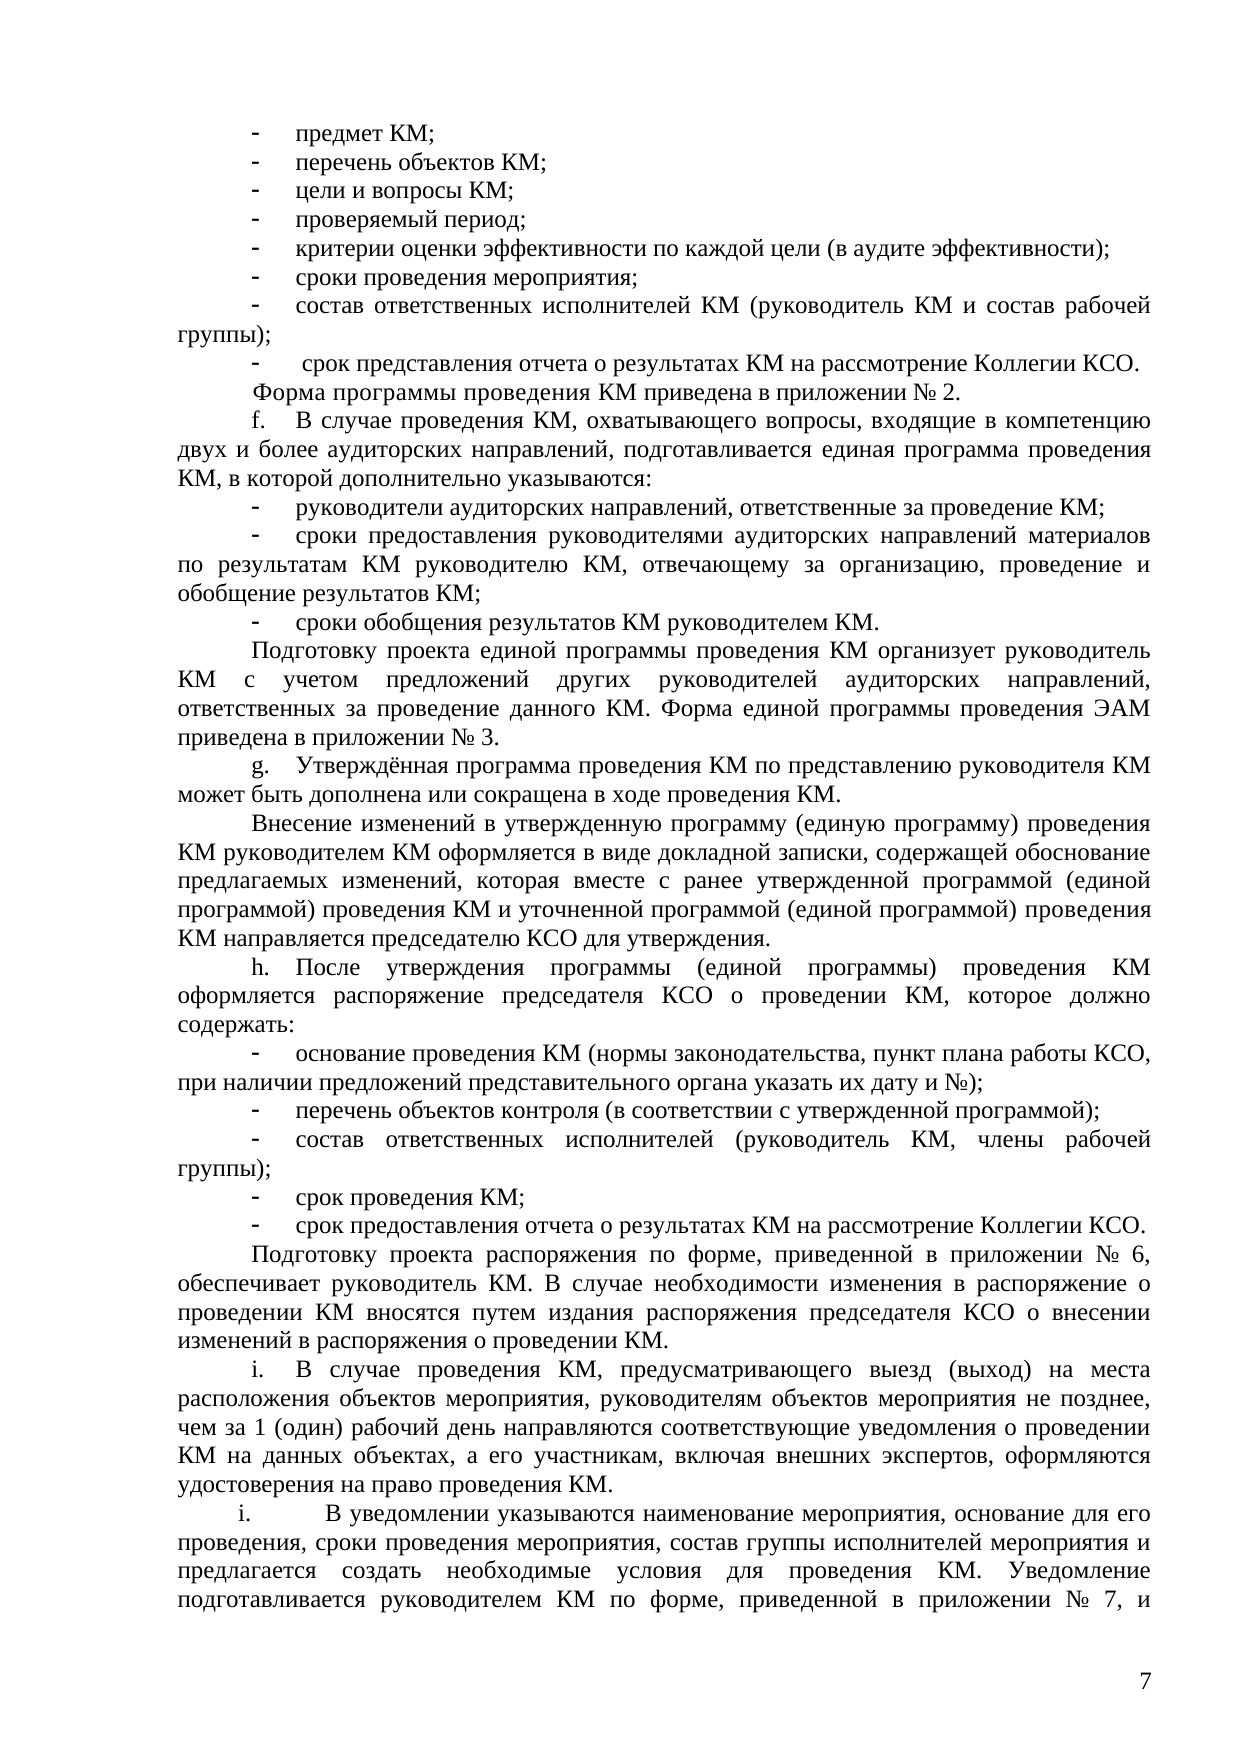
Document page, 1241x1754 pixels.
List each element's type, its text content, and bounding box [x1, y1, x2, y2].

list В случае проведения КМ, охватывающего вопросы, входящие в компетенцию двух и более аудиторских направлений, подготавливается единая программа проведения КМ, в которой дополнительно указываются: [177, 406, 1152, 492]
list руководители аудиторских направлений, ответственные за проведение КМ; [177, 492, 1152, 521]
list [177, 1498, 1152, 1613]
list состав ответственных исполнителей (руководитель КМ, члены рабочей группы); [177, 1124, 1152, 1182]
text Внесение изменений в утвержденную программу (единую программу) проведения КМ руководителем КМ оформляется в виде докладной записки, содержащей обоснование предлагаемых изменений, которая вместе с ранее утвержденной программой (единой программой) проведения КМ и уточненной программой (единой программой) проведения КМ направляется председателю КСО для утверждения. [177, 808, 1152, 952]
list проверяемый период; [177, 204, 1152, 233]
list цели и вопросы КМ; [177, 176, 1152, 204]
text Подготовку проекта распоряжения по форме, приведенной в приложении № 6, обеспечивает руководитель КМ. В случае необходимости изменения в распоряжение о проведении КМ вносятся путем издания распоряжения председателя КСО о внесении изменений в распоряжения о проведении КМ. [177, 1239, 1152, 1354]
list критерии оценки эффективности по каждой цели (в аудите эффективности); [177, 233, 1152, 262]
list предмет КМ; [177, 118, 1152, 147]
list сроки предоставления руководителями аудиторских направлений материалов по результатам КМ руководителю КМ, отвечающему за организацию, проведение и обобщение результатов КМ; [177, 521, 1152, 607]
list перечень объектов контроля (в соответствии с утвержденной программой); [177, 1096, 1152, 1124]
list сроки обобщения результатов КМ руководителем КМ. [177, 607, 1152, 636]
list После утверждения программы (единой программы) проведения КМ оформляется распоряжение председателя КСО о проведении КМ, которое должно содержать: [177, 952, 1152, 1038]
list состав ответственных исполнителей КМ (руководитель КМ и состав рабочей группы); [177, 291, 1152, 348]
list срок предоставления отчета о результатах КМ на рассмотрение Коллегии КСО. [177, 1211, 1152, 1239]
list перечень объектов КМ; [177, 147, 1152, 176]
text Подготовку проекта единой программы проведения КМ организует руководитель КМ с учетом предложений других руководителей аудиторских направлений, ответственных за проведение данного КМ. Форма единой программы проведения ЭАМ приведена в приложении № 3. [177, 636, 1152, 751]
list срок представления отчета о результатах КМ на рассмотрение Коллегии КСО. [177, 348, 1152, 377]
text Форма программы проведения КМ приведена в приложении № 2. [177, 377, 1152, 406]
list срок проведения КМ; [177, 1182, 1152, 1211]
list В случае проведения КМ, предусматривающего выезд (выход) на места расположения объектов мероприятия, руководителям объектов мероприятия не позднее, чем за 1 (один) рабочий день направляются соответствующие уведомления о проведении КМ на данных объектах, а его участникам, включая внешних экспертов, оформляются удостоверения на право проведения КМ. [177, 1354, 1152, 1498]
list сроки проведения мероприятия; [177, 262, 1152, 291]
list Утверждённая программа проведения КМ по представлению руководителя КМ может быть дополнена или сокращена в ходе проведения КМ. [177, 751, 1152, 808]
list основание проведения КМ (нормы законодательства, пункт плана работы КСО, при наличии предложений представительного органа указать их дату и №); [177, 1038, 1152, 1096]
